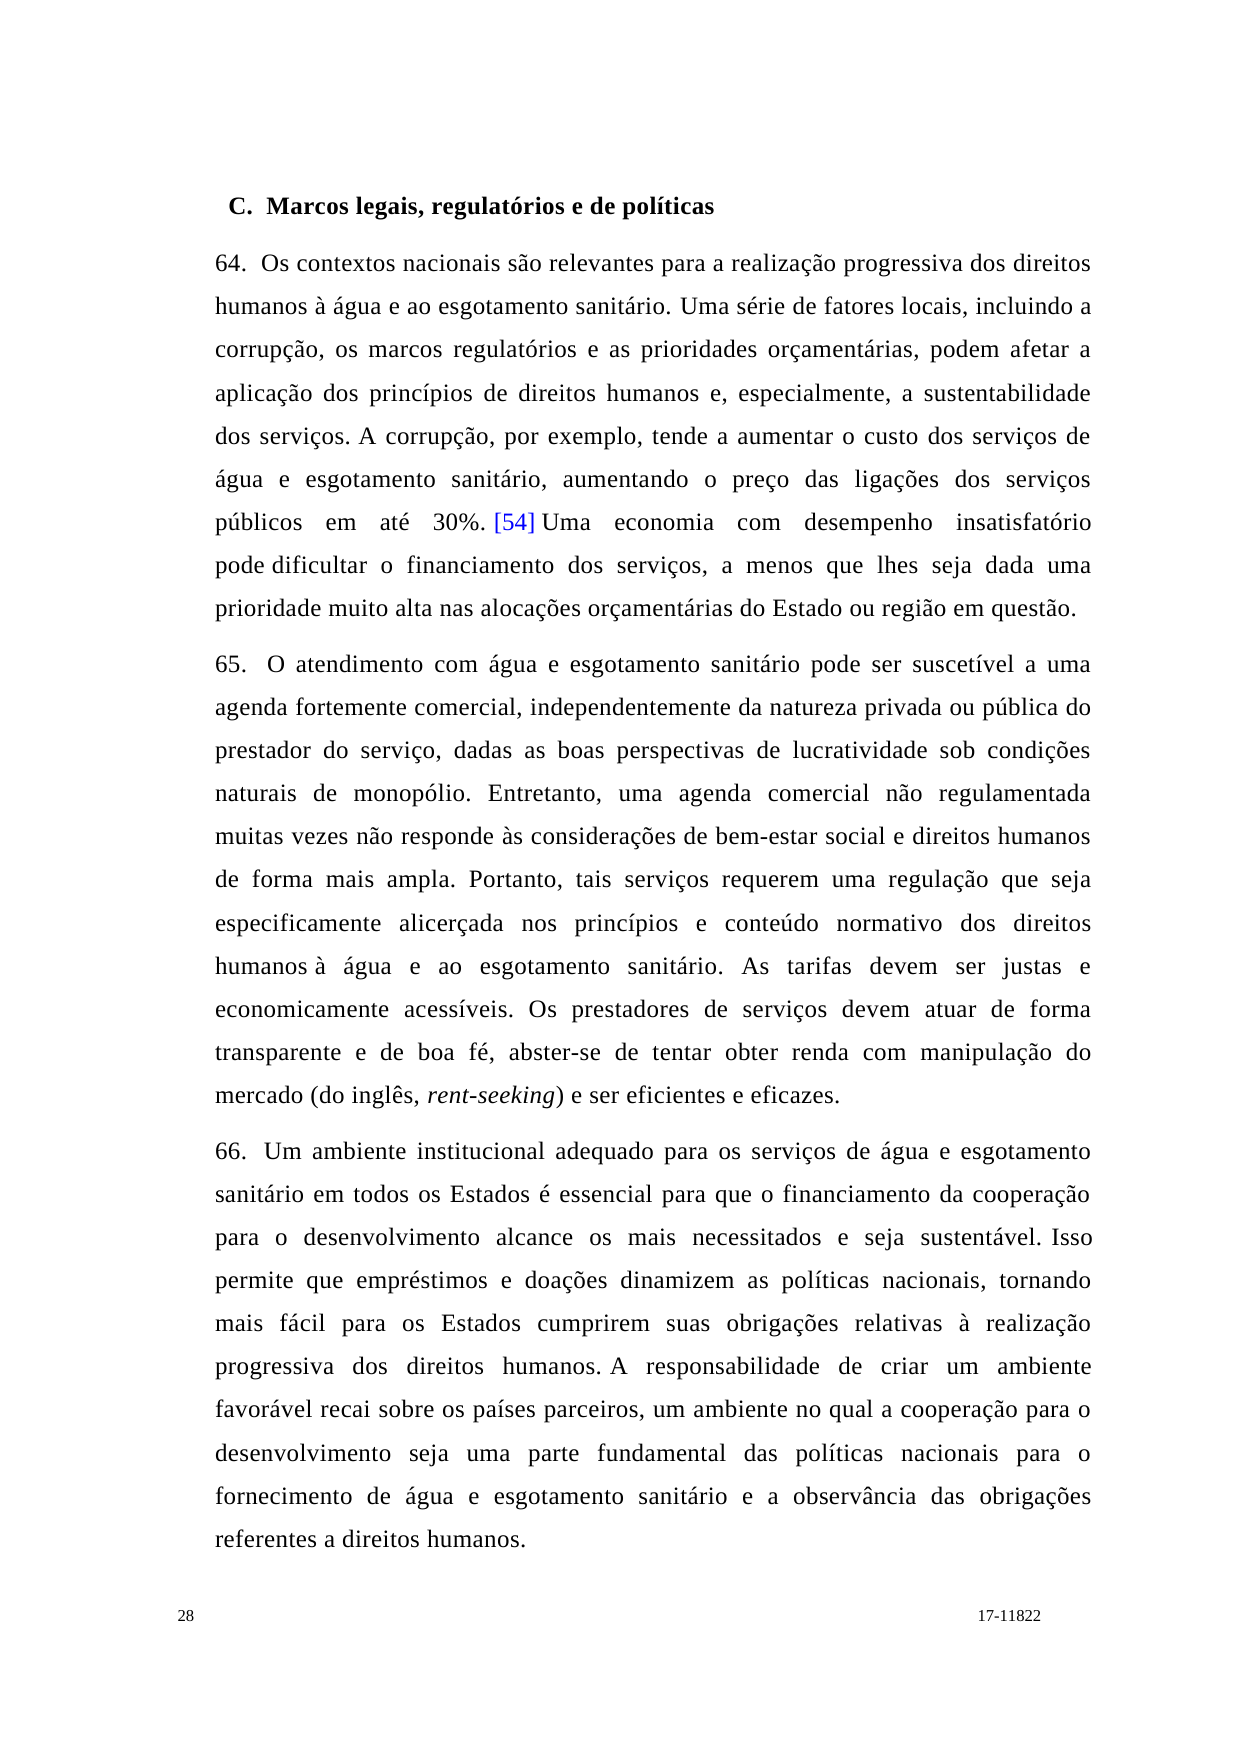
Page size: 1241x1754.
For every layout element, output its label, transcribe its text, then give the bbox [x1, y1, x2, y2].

text 66. Um ambiente institucional adequado para os serviços de água e esgotamento sanitário em todos os Estados é essencial para que o financiamento da cooperação para o desenvolvimento alcance os mais necessitados e seja sustentável. Isso permite que empréstimos e doações dinamizem as políticas nacionais, tornando mais fácil para os Estados cumprirem suas obrigações relativas à realização progressiva dos direitos humanos. A responsabilidade de criar um ambiente favorável recai sobre os países parceiros, um ambiente no qual a cooperação para o desenvolvimento seja uma parte fundamental das políticas nacionais para o fornecimento de água e esgotamento sanitário e a observância das obrigações referentes a direitos humanos. [215, 1136, 1093, 1553]
text 64. Os contextos nacionais são relevantes para a realização progressiva dos direitos humanos à água e ao esgotamento sanitário. Uma série de fatores locais, incluindo a corrupção, os marcos regulatórios e as prioridades orçamentárias, podem afetar a aplicação dos princípios de direitos humanos e, especialmente, a sustentabilidade dos serviços. A corrupção, por exemplo, tende a aumentar o custo dos serviços de água e esgotamento sanitário, aumentando o preço das ligações dos serviços públicos em até 30%. [54] Uma economia com desempenho insatisfatório pode dificultar o financiamento dos serviços, a menos que lhes seja dada uma prioridade muito alta nas alocações orçamentárias do Estado ou região em questão. [215, 248, 1093, 622]
text C. Marcos legais, regulatórios e de políticas [177, 191, 1093, 219]
text 65. O atendimento com água e esgotamento sanitário pode ser suscetível a uma agenda fortemente comercial, independentemente da natureza privada ou pública do prestador do serviço, dadas as boas perspectivas de lucratividade sob condições naturais de monopólio. Entretanto, uma agenda comercial não regulamentada muitas vezes não responde às considerações de bem-estar social e direitos humanos de forma mais ampla. Portanto, tais serviços requerem uma regulação que seja especificamente alicerçada nos princípios e conteúdo normativo dos direitos humanos à água e ao esgotamento sanitário. As tarifas devem ser justas e economicamente acessíveis. Os prestadores de serviços devem atuar de forma transparente e de boa fé, abster-se de tentar obter renda com manipulação do mercado (do inglês, rent-seeking) e ser eficientes e eficazes. [215, 649, 1093, 1109]
